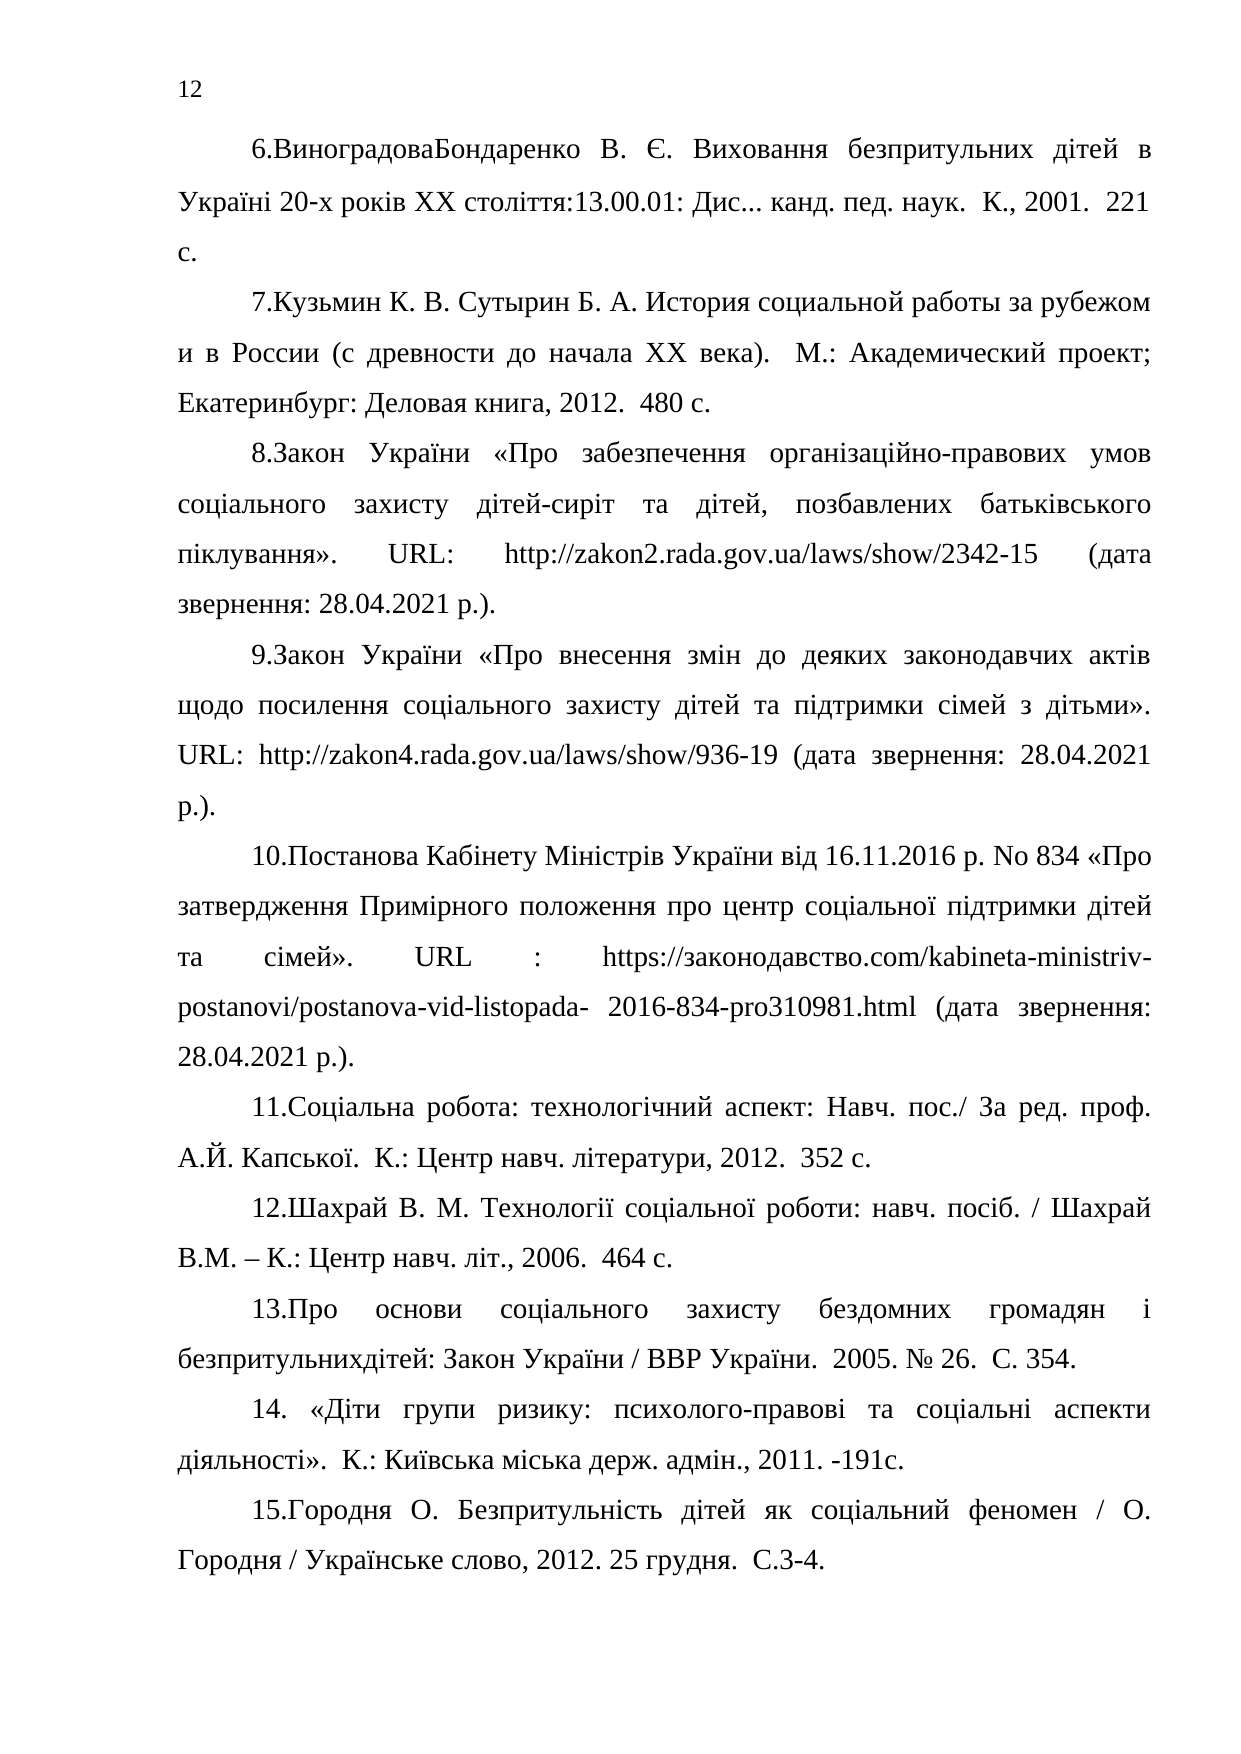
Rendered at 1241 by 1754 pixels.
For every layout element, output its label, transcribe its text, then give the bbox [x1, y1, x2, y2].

text 6.ВиноградоваБондаренко В. Є. Виховання безпритульних дітей в Україні 20‐х років ХХ століття:13.00.01: Дис... канд. пед. наук. К., 2001. 221 с. [177, 131, 1152, 268]
text 15.Городня О. Безпритульність дітей як соціальний феномен / О. Городня / Українське слово, 2012. 25 грудня. С.3-4. [177, 1492, 1152, 1576]
text 10.Постанова Кабінету Міністрів України від 16.11.2016 р. No 834 «Про затвердження Примірного положення про центр соціальної підтримки дітей та сімей». URL : https://законодавство.com/kabineta-ministriv-postanovi/postanova-vid-listopada- 2016-834-pro310981.html (дата звернення: 28.04.2021 р.). [177, 838, 1152, 1073]
text 9.Закон України «Про внесення змін до деяких законодавчих актів щодо посилення соціального захисту дітей та підтримки сімей з дітьми». URL: http://zakon4.rada.gov.ua/laws/show/936-19 (дата звернення: 28.04.2021 р.). [177, 637, 1152, 821]
text 7.Кузьмин К. В. Сутырин Б. А. История социальной работы за рубежом и в России (с древности до начала ХХ века). М.: Академический проект; Екатеринбург: Деловая книга, 2012. 480 с. [177, 284, 1152, 419]
text 8.Закон України «Про забезпечення організаційно-правових умов соціального захисту дітей-сиріт та дітей, позбавлених батьківського піклування». URL: http://zakon2.rada.gov.ua/laws/show/2342-15 (дата звернення: 28.04.2021 р.). [177, 436, 1152, 620]
text 12.Шахрай В. М. Технології соціальної роботи: навч. посіб. / Шахрай В.М. – К.: Центр навч. літ., 2006. 464 с. [177, 1190, 1152, 1274]
text 14. «Діти групи ризику: психолого-правові та соціальні аспекти діяльності». К.: Київська міська держ. адмін., 2011. -191с. [177, 1391, 1152, 1475]
text 13.Про основи соціального захисту бездомних громадян і безпритульнихдітей: Закон України / ВВР України. 2005. № 26. С. 354. [177, 1291, 1152, 1375]
text 11.Соціальна робота: технологічний аспект: Навч. пос./ За ред. проф. А.Й. Капської. К.: Центр навч. літератури, 2012. 352 с. [177, 1089, 1152, 1173]
